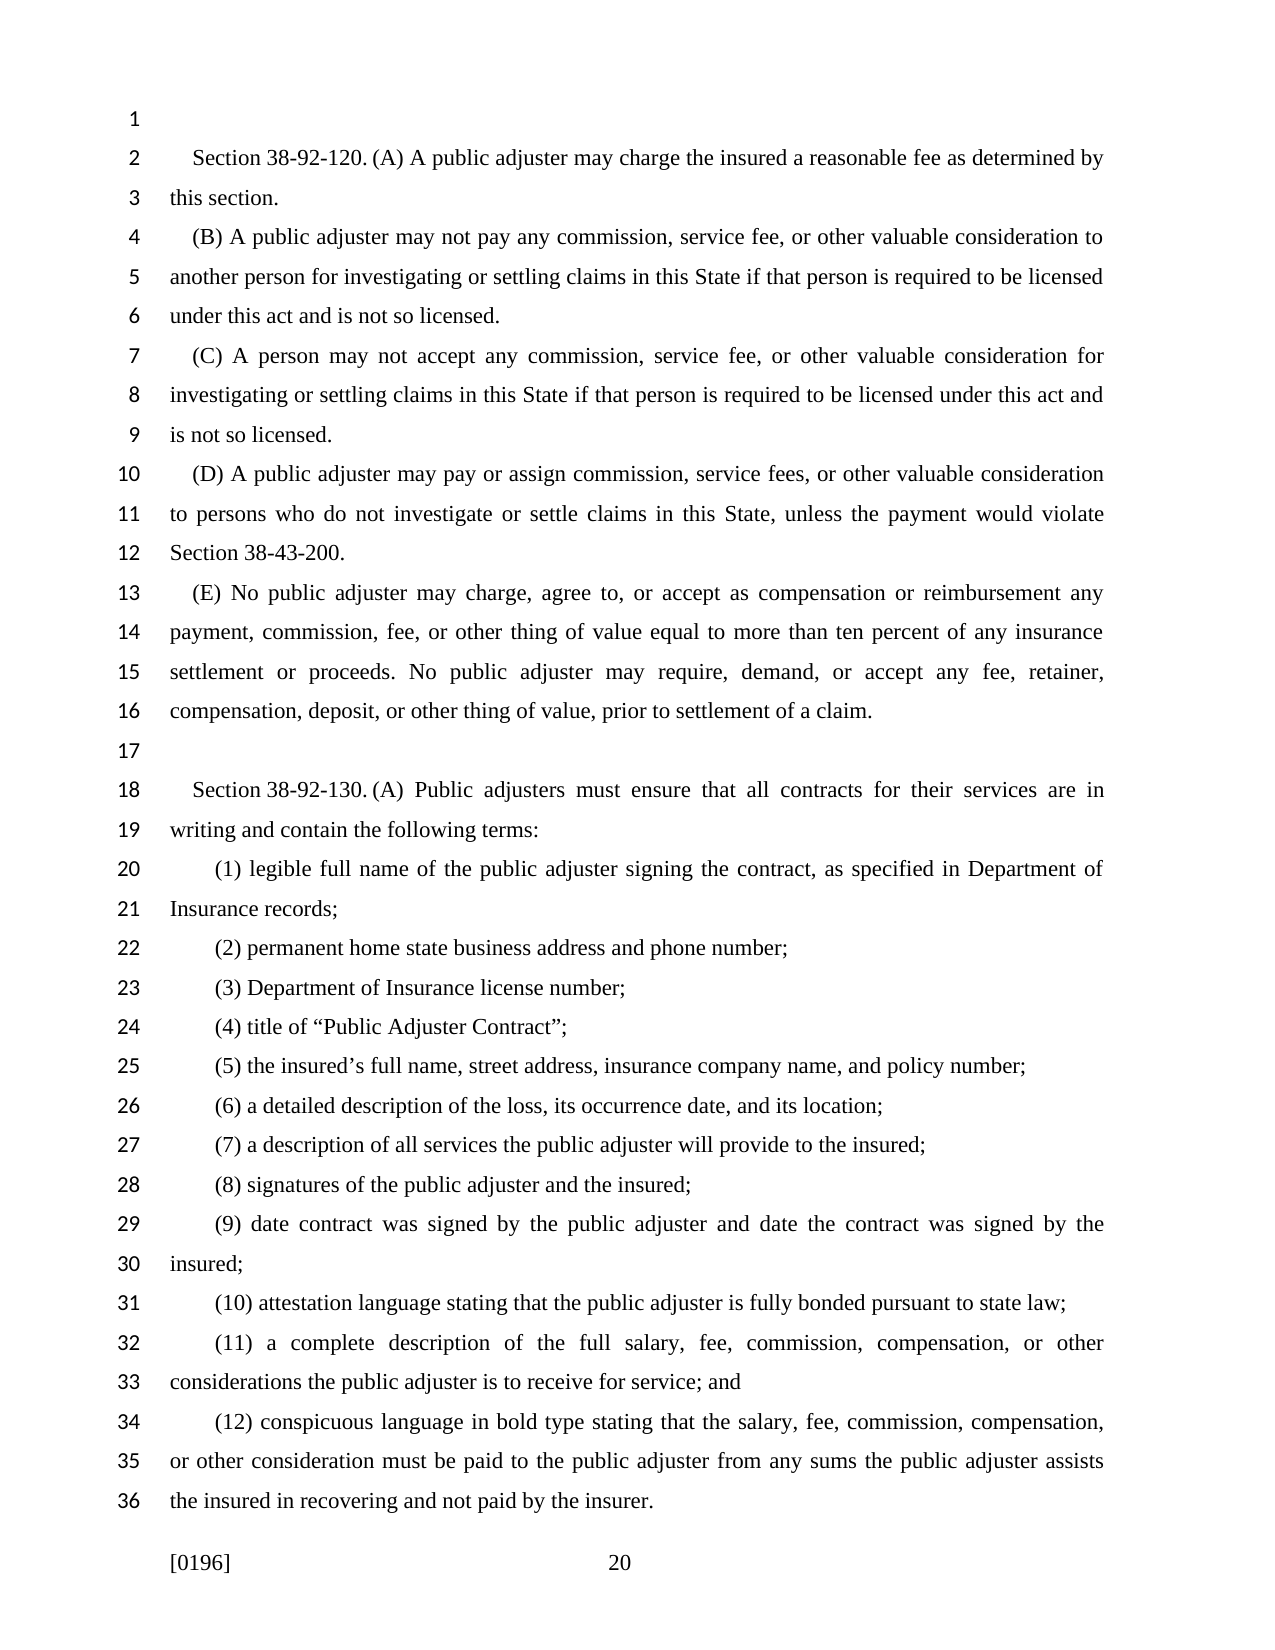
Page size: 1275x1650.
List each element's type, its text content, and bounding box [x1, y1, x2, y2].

text Section 38‑92‑120. (A) A public adjuster may charge the insured a reasonable fee as determined by this section. [169, 144, 1106, 210]
text (C) A person may not accept any commission, service fee, or other valuable consideration for investigating or settling claims in this State if that person is required to be licensed under this act and is not so licensed. [169, 342, 1106, 447]
text (12) conspicuous language in bold type stating that the salary, fee, commission, compensation, or other consideration must be paid to the public adjuster from any sums the public adjuster assists the insured in recovering and not paid by the insurer. [169, 1408, 1106, 1513]
text (11) a complete description of the full salary, fee, commission, compensation, or other considerations the public adjuster is to receive for service; and [169, 1329, 1106, 1395]
text (4) title of “Public Adjuster Contract”; [169, 1013, 1106, 1039]
text (7) a description of all services the public adjuster will provide to the insured; [169, 1131, 1106, 1158]
text (1) legible full name of the public adjuster signing the contract, as specified in Department of Insurance records; [169, 855, 1106, 921]
text (B) A public adjuster may not pay any commission, service fee, or other valuable consideration to another person for investigating or settling claims in this State if that person is required to be licensed under this act and is not so licensed. [169, 223, 1106, 329]
text (3) Department of Insurance license number; [169, 973, 1106, 1000]
text (E) No public adjuster may charge, agree to, or accept as compensation or reimbursement any payment, commission, fee, or other thing of value equal to more than ten percent of any insurance settlement or proceeds. No public adjuster may require, demand, or accept any fee, retainer, compensation, deposit, or other thing of value, prior to settlement of a claim. [169, 579, 1106, 723]
text (10) attestation language stating that the public adjuster is fully bonded pursuant to state law; [169, 1289, 1106, 1316]
text Section 38‑92‑130. (A) Public adjusters must ensure that all contracts for their services are in writing and contain the following terms: [169, 776, 1106, 842]
text (9) date contract was signed by the public adjuster and date the contract was signed by the insured; [169, 1210, 1106, 1276]
text (2) permanent home state business address and phone number; [169, 934, 1106, 960]
text (5) the insured’s full name, street address, insurance company name, and policy number; [169, 1052, 1106, 1079]
text (D) A public adjuster may pay or assign commission, service fees, or other valuable consideration to persons who do not investigate or settle claims in this State, unless the payment would violate Section 38‑43‑200. [169, 460, 1106, 566]
text (6) a detailed description of the loss, its occurrence date, and its location; [169, 1092, 1106, 1118]
text (8) signatures of the public adjuster and the insured; [169, 1171, 1106, 1197]
